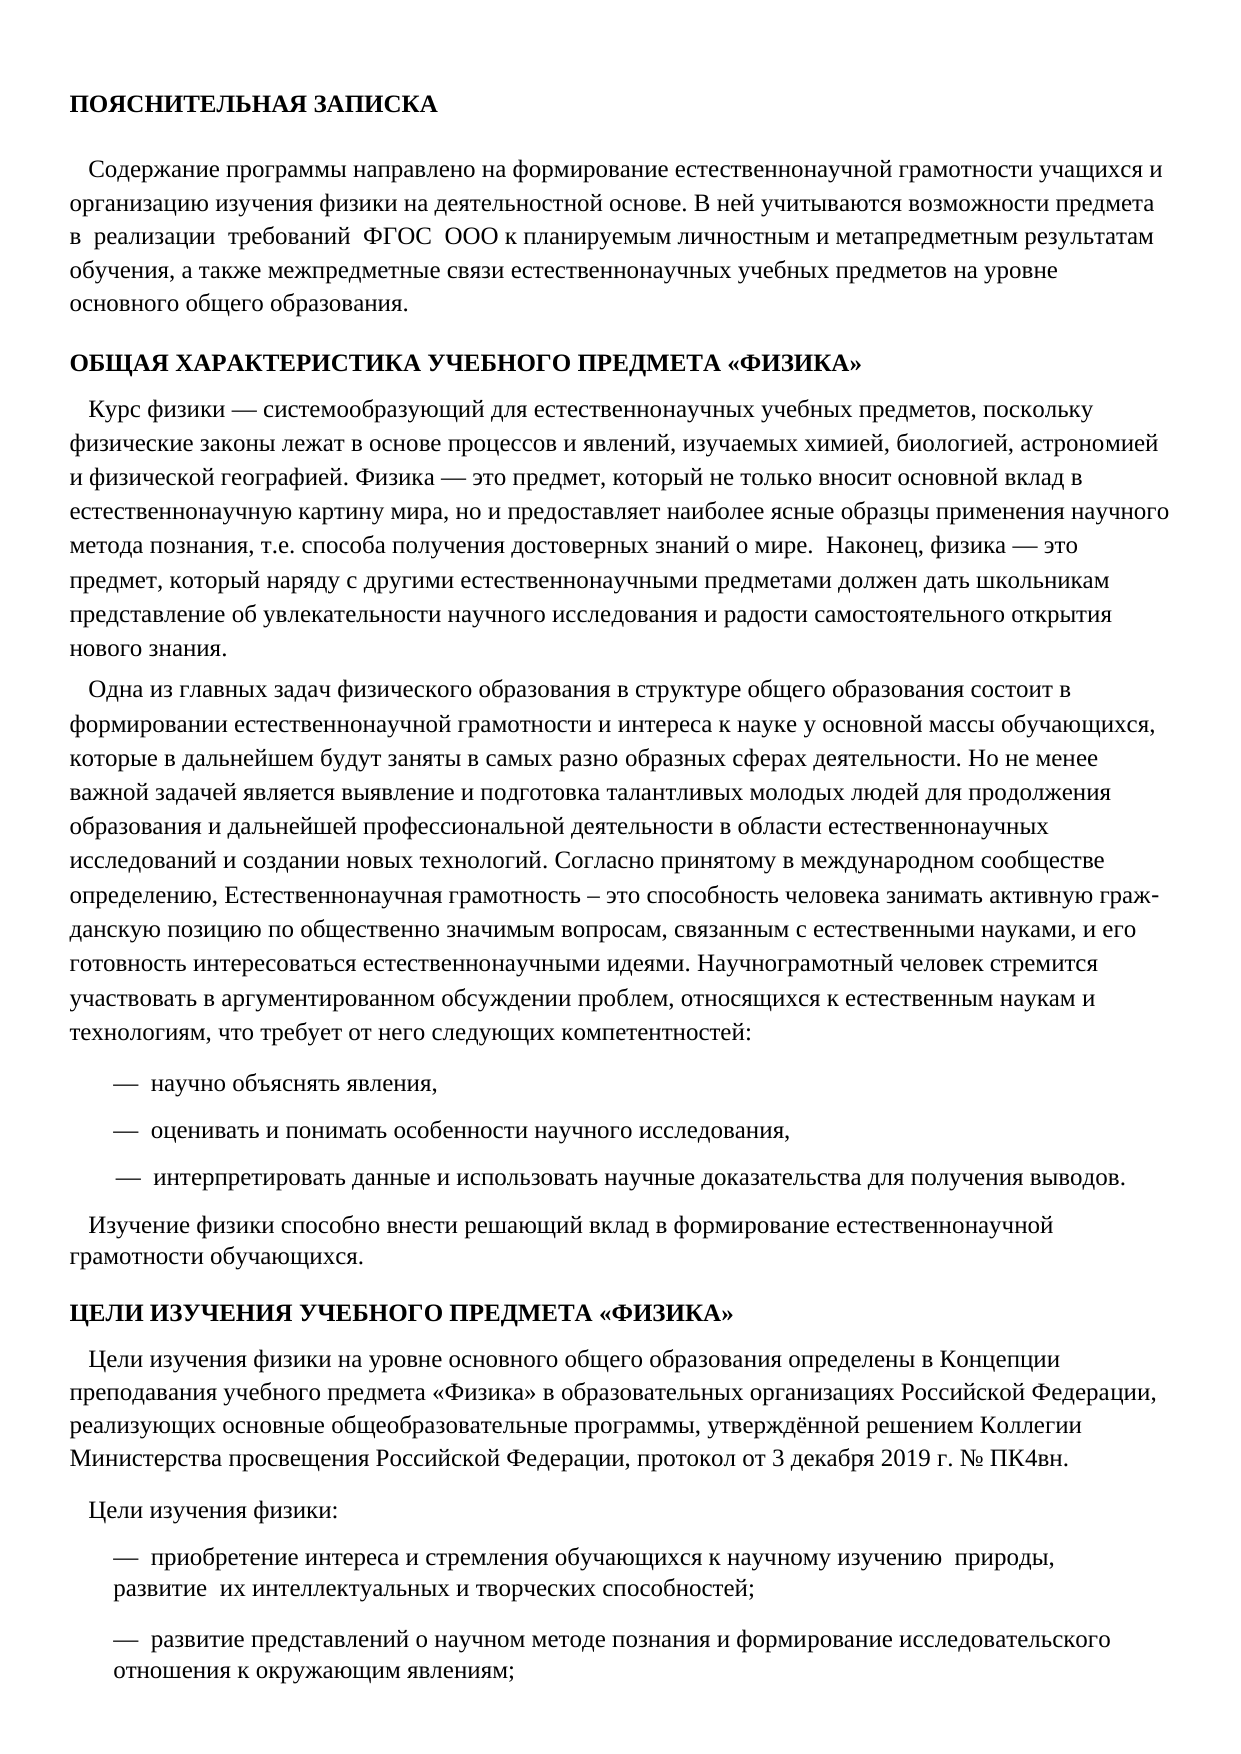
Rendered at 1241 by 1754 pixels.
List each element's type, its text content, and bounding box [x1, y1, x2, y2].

text — развитие представлений о научном методе познания и форми​рование исследовательского отношения к окружающим явле​ниям; [113, 1624, 1112, 1684]
text Курс физики — системообразующий для естественно​научных учебных предметов, поскольку физические законы лежат в осно​ве процессов и явлений, изучаемых химией, биологией, астроно​мией и физической географией. Физика — это предмет, который не только вносит основной вклад в естественно​научную картину мира, но и предоставляет наиболее ясные образцы применения научного метода познания, т.е. способа получения достоверных знаний о мире. Наконец, физика — это предмет, который наряду с другими естественно​научными предметами должен дать школьникам представление об увлекательности научного иссле​дования и радости самостоятельного открытия нового знания. [69, 394, 1172, 662]
text — оценивать и понимать особенности научного исследования, [113, 1117, 1172, 1144]
text Одна из главных задач физического образования в структуре общего образования состоит в формировании естественно​научной грамотности и интереса к науке у основной массы обучаю​щихся, которые в дальнейшем будут заняты в самых разно​ образных сферах деятельности. Но не менее важной задачей яв​ляется выявление и подготовка талантливых молодых людей для продолжения образования и дальнейшей профессиональ​ной деятельности в области естественно​научных исследований и создании новых технологий. Согласно принятому в междуна​родном сообществе определению, Естественно​научная гра​мотность – это способность человека занимать активную граж​‐данскую позицию по общественно значимым вопросам, связан​ным с естественными науками, и его готовность интересоваться естественно​научными идеями. Научнограмотный человек стремится участвовать в аргументированном обсуждении про​блем, относящихся к естественным наукам и технологиям, что требует от него следующих компетентностей: [69, 674, 1172, 1046]
text Содержание программы направлено на формирование есте​ственно​научной грамотности учащихся и организацию изу​чения физики на деятельностной основе. В ней учитываются возможности предмета в реализации требований ФГОС ООО к планируемым личностным и метапредметным результатам обучения, а также межпредметные связи естественно​научных учебных предметов на уровне основного общего образования. [69, 154, 1172, 317]
text Изучение физики способно внести решающий вклад в форми​рование естественно​научной грамотности обучающихся. [69, 1210, 1067, 1270]
text ПОЯСНИТЕЛЬНАЯ ЗАПИСКА [69, 91, 1172, 118]
text — научно объяснять явления, [113, 1069, 1172, 1097]
text — приобретение интереса и стремления обучающихся к науч​ному изучению природы, развитие их интеллектуальных и творческих способностей; [113, 1542, 1067, 1602]
text Цели изучения физики на уровне основного общего образова​ния определены в Концепции преподавания учебного предмета «Физика» в образовательных организациях Российской Федера​ции, реализующих основные общеобразовательные программы, утверждённой решением Коллегии Министерства просвещения Российской Федерации, протокол от 3 декабря 2019 г. № ПК​4вн. [69, 1344, 1157, 1472]
text ОБЩАЯ ХАРАКТЕРИСТИКА УЧЕБНОГО ПРЕДМЕТА «ФИЗИКА» [69, 349, 1172, 376]
text ЦЕЛИ ИЗУЧЕНИЯ УЧЕБНОГО ПРЕДМЕТА «ФИЗИКА» [69, 1300, 1172, 1327]
text — интерпретировать данные и использовать научные доказательства для получения выводов. [69, 1164, 1172, 1191]
text Цели изучения физики: [88, 1496, 1172, 1523]
